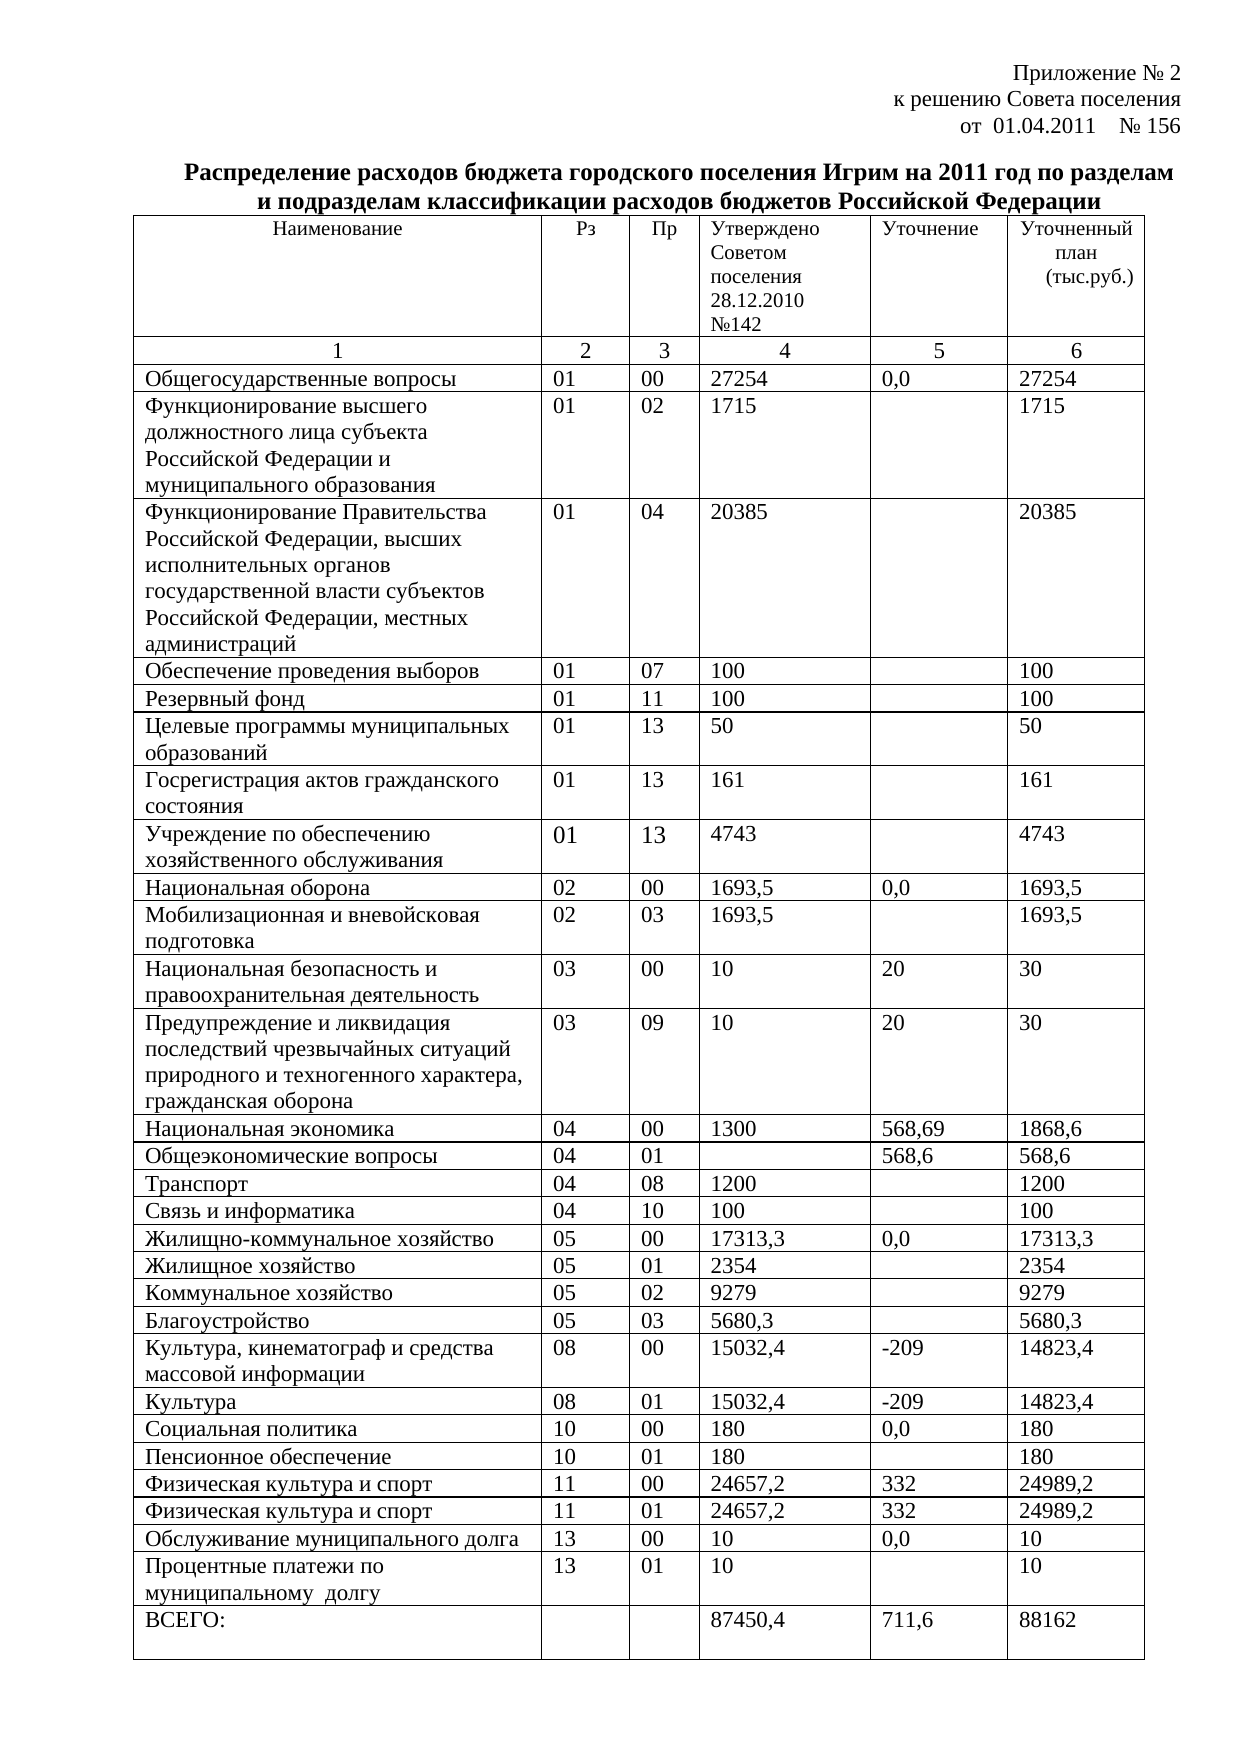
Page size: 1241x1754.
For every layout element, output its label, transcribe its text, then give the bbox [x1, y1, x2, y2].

table_cell [630, 1606, 699, 1659]
table_cell 01 [630, 1552, 699, 1605]
table_cell 09 [630, 1009, 699, 1114]
table_cell 04 [630, 499, 699, 657]
table_cell 11 [542, 1498, 629, 1524]
table_cell 27254 [700, 365, 870, 391]
table_cell 04 [542, 1143, 629, 1169]
table_cell 1715 [1008, 392, 1144, 497]
table_cell 07 [630, 658, 699, 684]
table_cell 04 [542, 1170, 629, 1196]
table_cell Физическая культура и спорт [134, 1498, 541, 1524]
table_cell [542, 1606, 629, 1659]
table_cell 00 [630, 365, 699, 391]
table_cell Жилищное хозяйство [134, 1252, 541, 1278]
table_cell 00 [630, 1470, 699, 1496]
table_cell 08 [630, 1170, 699, 1196]
table_cell 0,0 [871, 1225, 1007, 1251]
table_cell 01 [542, 713, 629, 765]
table_cell 00 [630, 1225, 699, 1251]
table_cell 2 [542, 337, 629, 363]
table_cell 332 [871, 1498, 1007, 1524]
table_cell Пенсионное обеспечение [134, 1443, 541, 1469]
table_cell 03 [630, 901, 699, 954]
table_cell Социальная политика [134, 1415, 541, 1442]
table_cell 15032,4 [700, 1334, 870, 1387]
table_header Утверждено Советом поселения 28.12.2010 №142 [700, 216, 870, 336]
table_cell 10 [1008, 1525, 1144, 1551]
table_cell 4 [700, 337, 870, 363]
table_cell 10 [700, 1552, 870, 1605]
table_cell Национальная экономика [134, 1115, 541, 1141]
table_cell 100 [1008, 685, 1144, 711]
table_cell Функционирование высшего должностного лица субъекта Российской Федерации и муниципального образования [134, 392, 541, 497]
table_cell 10 [700, 1525, 870, 1551]
table_cell 02 [542, 901, 629, 954]
table_cell 13 [542, 1525, 629, 1551]
table_cell 1693,5 [1008, 901, 1144, 954]
table_cell Целевые программы муниципальных образований [134, 713, 541, 765]
table_cell 100 [1008, 1197, 1144, 1223]
table_cell 180 [1008, 1415, 1144, 1442]
table_cell 01 [542, 392, 629, 497]
table_cell 10 [542, 1415, 629, 1442]
table_cell 1715 [700, 392, 870, 497]
table_cell 161 [1008, 766, 1144, 819]
table_cell 30 [1008, 1009, 1144, 1114]
table_cell 0,0 [871, 1415, 1007, 1442]
table_cell 05 [542, 1252, 629, 1278]
table_cell 180 [700, 1415, 870, 1442]
table_cell 5 [871, 337, 1007, 363]
table_cell 1868,6 [1008, 1115, 1144, 1141]
table_cell Процентные платежи по муниципальному долгу [134, 1552, 541, 1605]
table_cell Общегосударственные вопросы [134, 365, 541, 391]
table_cell 01 [542, 820, 629, 873]
table_cell [871, 1443, 1007, 1469]
table_cell [871, 713, 1007, 765]
table_cell 00 [630, 1334, 699, 1387]
table_cell 01 [630, 1498, 699, 1524]
table_cell 13 [630, 820, 699, 873]
table_cell 24657,2 [700, 1498, 870, 1524]
table_cell 15032,4 [700, 1388, 870, 1414]
table_cell 11 [630, 685, 699, 711]
table_cell 02 [630, 392, 699, 497]
table_cell 9279 [700, 1279, 870, 1306]
table_cell [871, 820, 1007, 873]
table_cell 03 [542, 1009, 629, 1114]
table_cell 30 [1008, 955, 1144, 1007]
table_cell Культура, кинематограф и средства массовой информации [134, 1334, 541, 1387]
table_cell 100 [1008, 658, 1144, 684]
table_cell 01 [630, 1252, 699, 1278]
table_cell Обслуживание муниципального долга [134, 1525, 541, 1551]
table_cell Коммунальное хозяйство [134, 1279, 541, 1306]
table_cell [871, 1279, 1007, 1306]
table_cell Общеэкономические вопросы [134, 1143, 541, 1169]
table_cell 05 [542, 1279, 629, 1306]
table_cell 01 [542, 365, 629, 391]
table_cell [871, 685, 1007, 711]
table_cell [871, 392, 1007, 497]
table_cell 20385 [1008, 499, 1144, 657]
table_cell 50 [1008, 713, 1144, 765]
text от 01.04.2011 № 156 [731, 112, 1181, 138]
table_cell 180 [700, 1443, 870, 1469]
table_cell 08 [542, 1334, 629, 1387]
table_cell 0,0 [871, 365, 1007, 391]
table_cell 24989,2 [1008, 1498, 1144, 1524]
table_cell 01 [630, 1443, 699, 1469]
table_cell Связь и информатика [134, 1197, 541, 1223]
table_cell Госрегистрация актов гражданского состояния [134, 766, 541, 819]
table_cell 50 [700, 713, 870, 765]
table_cell Функционирование Правительства Российской Федерации, высших исполнительных органов государственной власти субъектов Российской Федерации, местных администраций [134, 499, 541, 657]
table_cell Учреждение по обеспечению хозяйственного обслуживания [134, 820, 541, 873]
table_cell 88162 [1008, 1606, 1144, 1659]
table_cell Национальная безопасность и правоохранительная деятельность [134, 955, 541, 1007]
table_cell 1200 [1008, 1170, 1144, 1196]
table_cell 01 [542, 766, 629, 819]
table_cell 11 [542, 1470, 629, 1496]
table_cell 2354 [700, 1252, 870, 1278]
table_cell 08 [542, 1388, 629, 1414]
table_cell [871, 1170, 1007, 1196]
table_cell Транспорт [134, 1170, 541, 1196]
table_cell 04 [542, 1197, 629, 1223]
table_header Уточненный план (тыс.руб.) [1008, 216, 1144, 336]
table_cell 100 [700, 685, 870, 711]
table_cell 04 [542, 1115, 629, 1141]
table_cell ВСЕГО: [134, 1606, 541, 1659]
table_cell 1693,5 [1008, 874, 1144, 900]
table_cell [871, 499, 1007, 657]
table_cell 4743 [700, 820, 870, 873]
text Распределение расходов бюджета городского поселения Игрим на 2011 год по разделам и подразделам классификации расходов бюджетов Российской Федерации [177, 157, 1181, 215]
table_cell 02 [630, 1279, 699, 1306]
table_cell 6 [1008, 337, 1144, 363]
table_header Пр [630, 216, 699, 336]
table_cell 180 [1008, 1443, 1144, 1469]
table_cell 10 [700, 955, 870, 1007]
table_cell 2354 [1008, 1252, 1144, 1278]
text Приложение № 2 [731, 59, 1181, 85]
table_cell 161 [700, 766, 870, 819]
table_cell Предупреждение и ликвидация последствий чрезвычайных ситуаций природного и техногенного характера, гражданская оборона [134, 1009, 541, 1114]
table_cell 01 [630, 1388, 699, 1414]
table_cell 00 [630, 1525, 699, 1551]
table_cell Благоустройство [134, 1307, 541, 1333]
table_cell 0,0 [871, 1525, 1007, 1551]
table_cell 01 [542, 499, 629, 657]
table_cell 1693,5 [700, 901, 870, 954]
table_cell 568,6 [871, 1143, 1007, 1169]
table_cell [871, 658, 1007, 684]
table_cell 17313,3 [1008, 1225, 1144, 1251]
table_cell 10 [1008, 1552, 1144, 1605]
text к решению Совета поселения [731, 85, 1181, 112]
table_cell 00 [630, 1115, 699, 1141]
table_cell -209 [871, 1334, 1007, 1387]
table_cell [700, 1143, 870, 1169]
table_cell 27254 [1008, 365, 1144, 391]
table_cell 87450,4 [700, 1606, 870, 1659]
table_cell 10 [542, 1443, 629, 1469]
table_cell Резервный фонд [134, 685, 541, 711]
table_cell 14823,4 [1008, 1334, 1144, 1387]
table_cell 1200 [700, 1170, 870, 1196]
table_cell 20 [871, 955, 1007, 1007]
table_cell 20385 [700, 499, 870, 657]
table_cell 01 [542, 685, 629, 711]
table_cell 17313,3 [700, 1225, 870, 1251]
table_cell 20 [871, 1009, 1007, 1114]
table_cell Физическая культура и спорт [134, 1470, 541, 1496]
table_cell 13 [630, 766, 699, 819]
table_cell 05 [542, 1307, 629, 1333]
table_cell 711,6 [871, 1606, 1007, 1659]
table_cell Культура [134, 1388, 541, 1414]
table_cell 5680,3 [700, 1307, 870, 1333]
table_cell 24657,2 [700, 1470, 870, 1496]
table_cell 1693,5 [700, 874, 870, 900]
table_cell 5680,3 [1008, 1307, 1144, 1333]
table_header Наименование [134, 216, 541, 336]
table_cell [871, 766, 1007, 819]
table_cell 13 [542, 1552, 629, 1605]
table_cell 568,6 [1008, 1143, 1144, 1169]
table_cell 13 [630, 713, 699, 765]
table_cell 3 [630, 337, 699, 363]
table_cell 03 [542, 955, 629, 1007]
table_cell 05 [542, 1225, 629, 1251]
table_cell [871, 1197, 1007, 1223]
table_cell Национальная оборона [134, 874, 541, 900]
table_cell [871, 1307, 1007, 1333]
table_cell 100 [700, 1197, 870, 1223]
table_cell 01 [542, 658, 629, 684]
table_cell Мобилизационная и вневойсковая подготовка [134, 901, 541, 954]
table_cell 00 [630, 955, 699, 1007]
table_cell 00 [630, 1415, 699, 1442]
table_cell 1300 [700, 1115, 870, 1141]
table_cell 01 [630, 1143, 699, 1169]
table_cell 4743 [1008, 820, 1144, 873]
table_cell Жилищно-коммунальное хозяйство [134, 1225, 541, 1251]
table_cell 02 [542, 874, 629, 900]
table_cell 03 [630, 1307, 699, 1333]
table_cell 1 [134, 337, 541, 363]
table_cell 332 [871, 1470, 1007, 1496]
table_cell 0,0 [871, 874, 1007, 900]
table_cell 00 [630, 874, 699, 900]
table_cell Обеспечение проведения выборов [134, 658, 541, 684]
table_cell 10 [700, 1009, 870, 1114]
table_cell 24989,2 [1008, 1470, 1144, 1496]
table_cell -209 [871, 1388, 1007, 1414]
table_cell 14823,4 [1008, 1388, 1144, 1414]
table_cell [871, 901, 1007, 954]
table_cell 568,69 [871, 1115, 1007, 1141]
table_header Уточнение [871, 216, 1007, 336]
table_cell 100 [700, 658, 870, 684]
table_header Рз [542, 216, 629, 336]
table_cell [871, 1552, 1007, 1605]
table_cell [871, 1252, 1007, 1278]
table_cell 9279 [1008, 1279, 1144, 1306]
table_cell 10 [630, 1197, 699, 1223]
